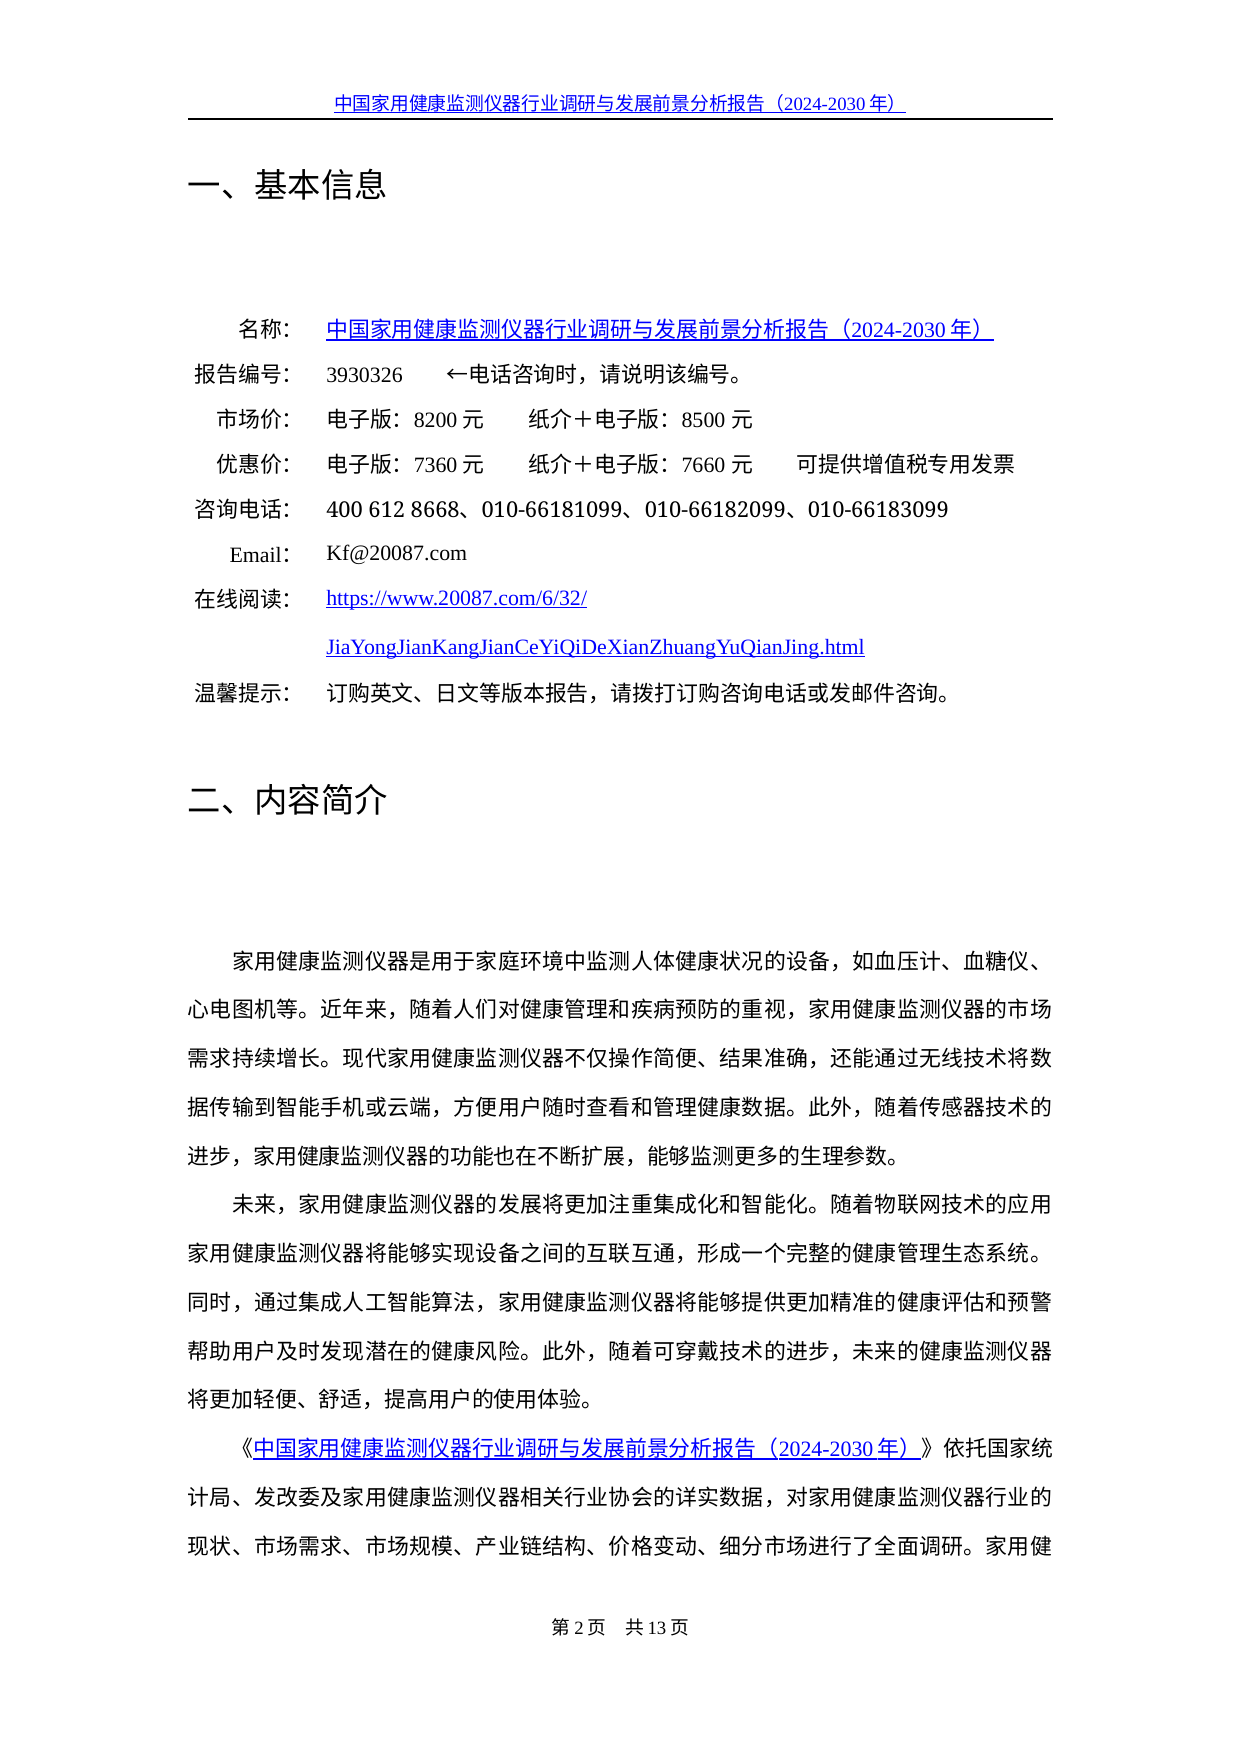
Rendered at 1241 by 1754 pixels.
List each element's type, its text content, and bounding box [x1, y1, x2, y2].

table_cell 优惠价： [167, 447, 315, 492]
table_cell 温馨提示： [167, 675, 315, 720]
table_cell Kf@20087.com [315, 537, 1073, 582]
table_cell 电子版：8200 元 纸介＋电子版：8500 元 [315, 402, 1073, 447]
table_cell 咨询电话： [167, 492, 315, 537]
table_cell 报告编号： [167, 357, 315, 402]
table_cell Email： [167, 537, 315, 582]
table_header 名称： [167, 312, 315, 357]
title 二、内容简介 [187, 766, 1053, 831]
table_cell 在线阅读： [167, 582, 315, 675]
table_cell [315, 582, 1073, 675]
table_cell 市场价： [167, 402, 315, 447]
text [187, 943, 1053, 1561]
table_cell 订购英文、日文等版本报告，请拨打订购咨询电话或发邮件咨询。 [315, 675, 1073, 720]
table_cell 电子版：7360 元 纸介＋电子版：7660 元 可提供增值税专用发票 [315, 447, 1073, 492]
table_cell 3930326 ←电话咨询时，请说明该编号。 [315, 357, 1073, 402]
table_cell 400 612 8668、010-66181099、010-66182099、010-66183099 [315, 492, 1073, 537]
title 一、基本信息 [187, 150, 1053, 215]
table_header 中国家用健康监测仪器行业调研与发展前景分析报告（2024-2030年） [315, 312, 1073, 357]
